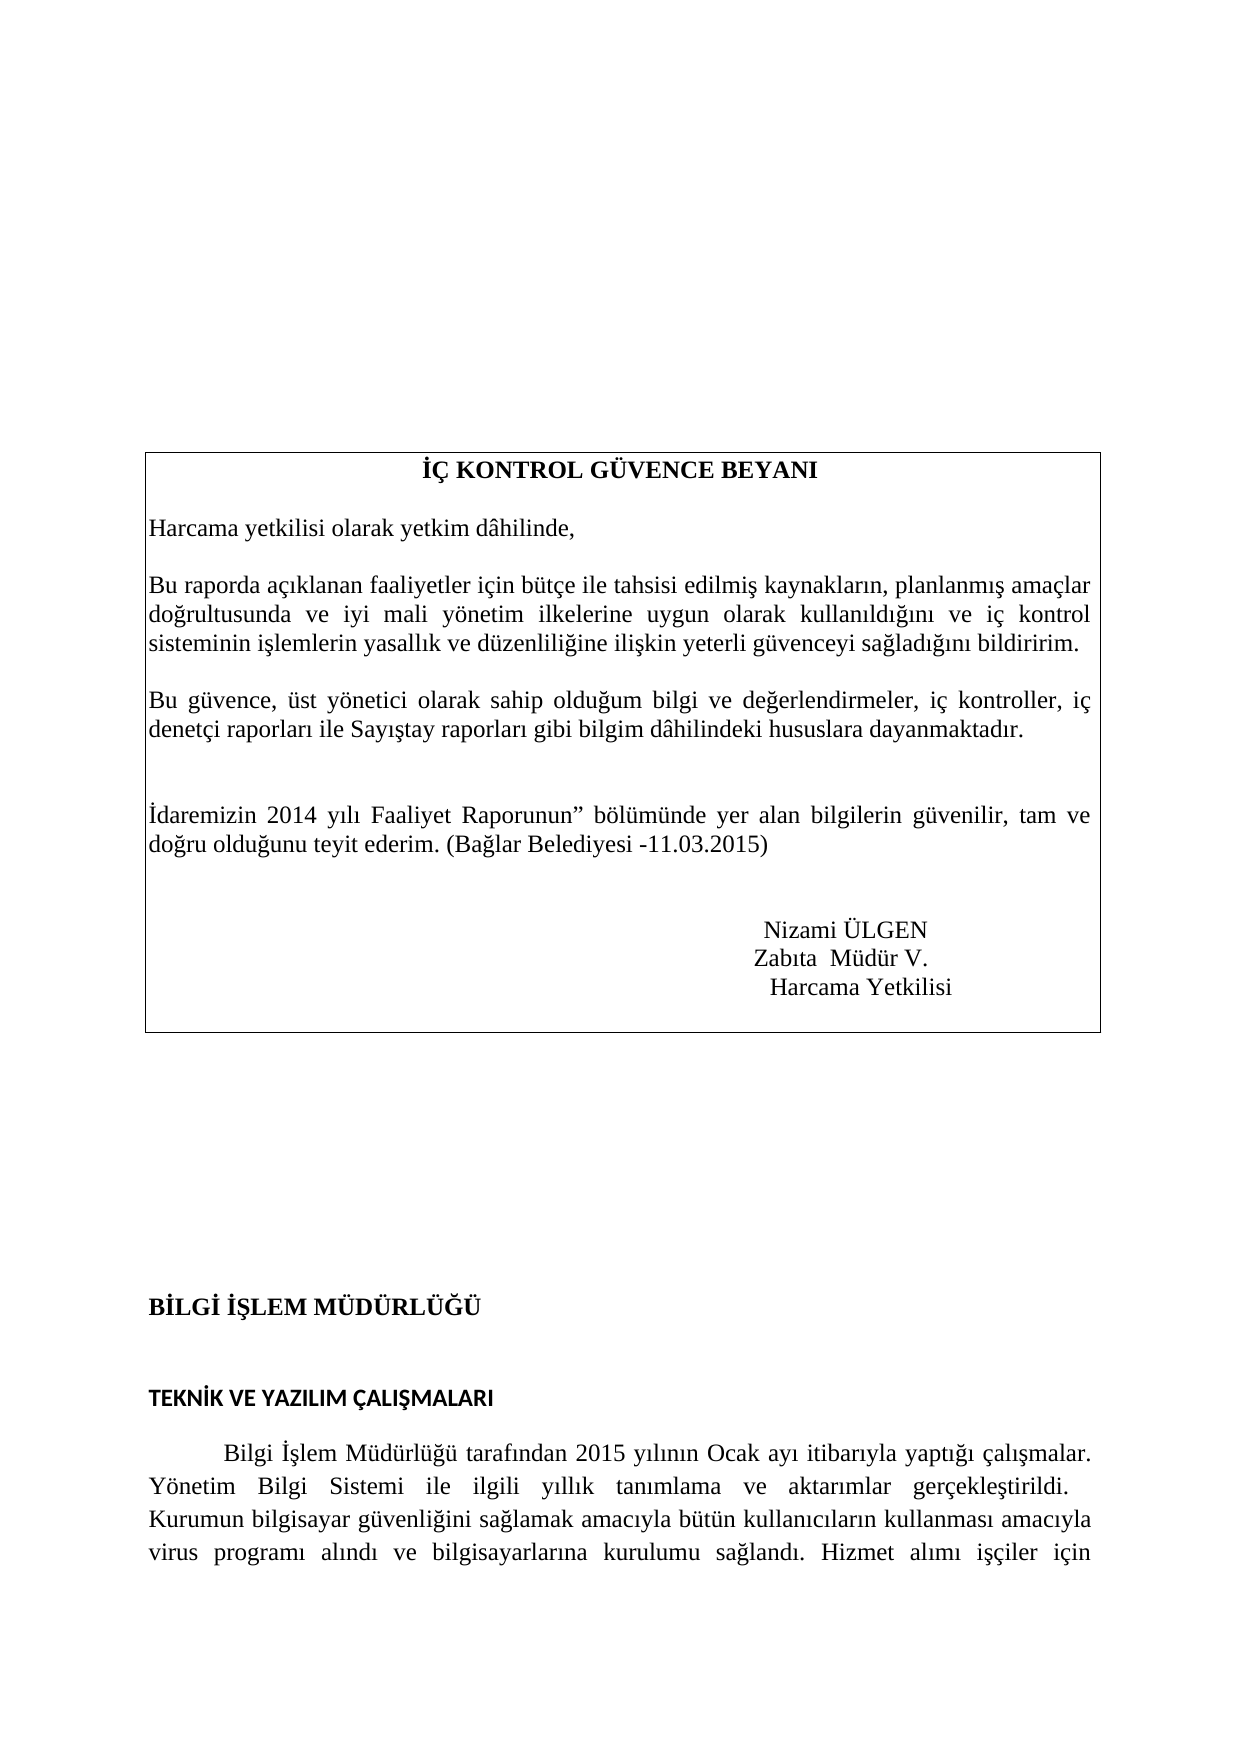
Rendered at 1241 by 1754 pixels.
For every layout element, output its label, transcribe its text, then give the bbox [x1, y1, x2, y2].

text Bu güvence, üst yönetici olarak sahip olduğum bilgi ve değerlendirmeler, iç kontroller, iç denetçi raporları ile Sayıştay raporları gibi bilgim dâhilindeki hususlara dayanmaktadır. [148, 685, 1092, 743]
text İdaremizin 2014 yılı Faaliyet Raporunun” bölümünde yer alan bilgilerin güvenilir, tam ve doğru olduğunu teyit ederim. (Bağlar Belediyesi -11.03.2015) [148, 800, 1092, 858]
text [148, 1438, 1092, 1566]
text Zabıta Müdür V. [148, 943, 1092, 972]
text TEKNİK VE YAZILIM ÇALIŞMALARI [148, 1382, 1092, 1413]
text Harcama yetkilisi olarak yetkim dâhilinde, [148, 513, 1092, 542]
text Nizami ÜLGEN [148, 915, 1092, 943]
text Harcama Yetkilisi [148, 972, 1092, 1001]
text Bu raporda açıklanan faaliyetler için bütçe ile tahsisi edilmiş kaynakların, planlanmış amaçlar doğrultusunda ve iyi mali yönetim ilkelerine uygun olarak kullanıldığını ve iç kontrol sisteminin işlemlerin yasallık ve düzenliliğine ilişkin yeterli güvenceyi sağladığını bildiririm. [148, 570, 1092, 657]
text BİLGİ İŞLEM MÜDÜRLÜĞÜ [148, 1292, 1092, 1321]
text İÇ KONTROL GÜVENCE BEYANI [146, 453, 1100, 484]
